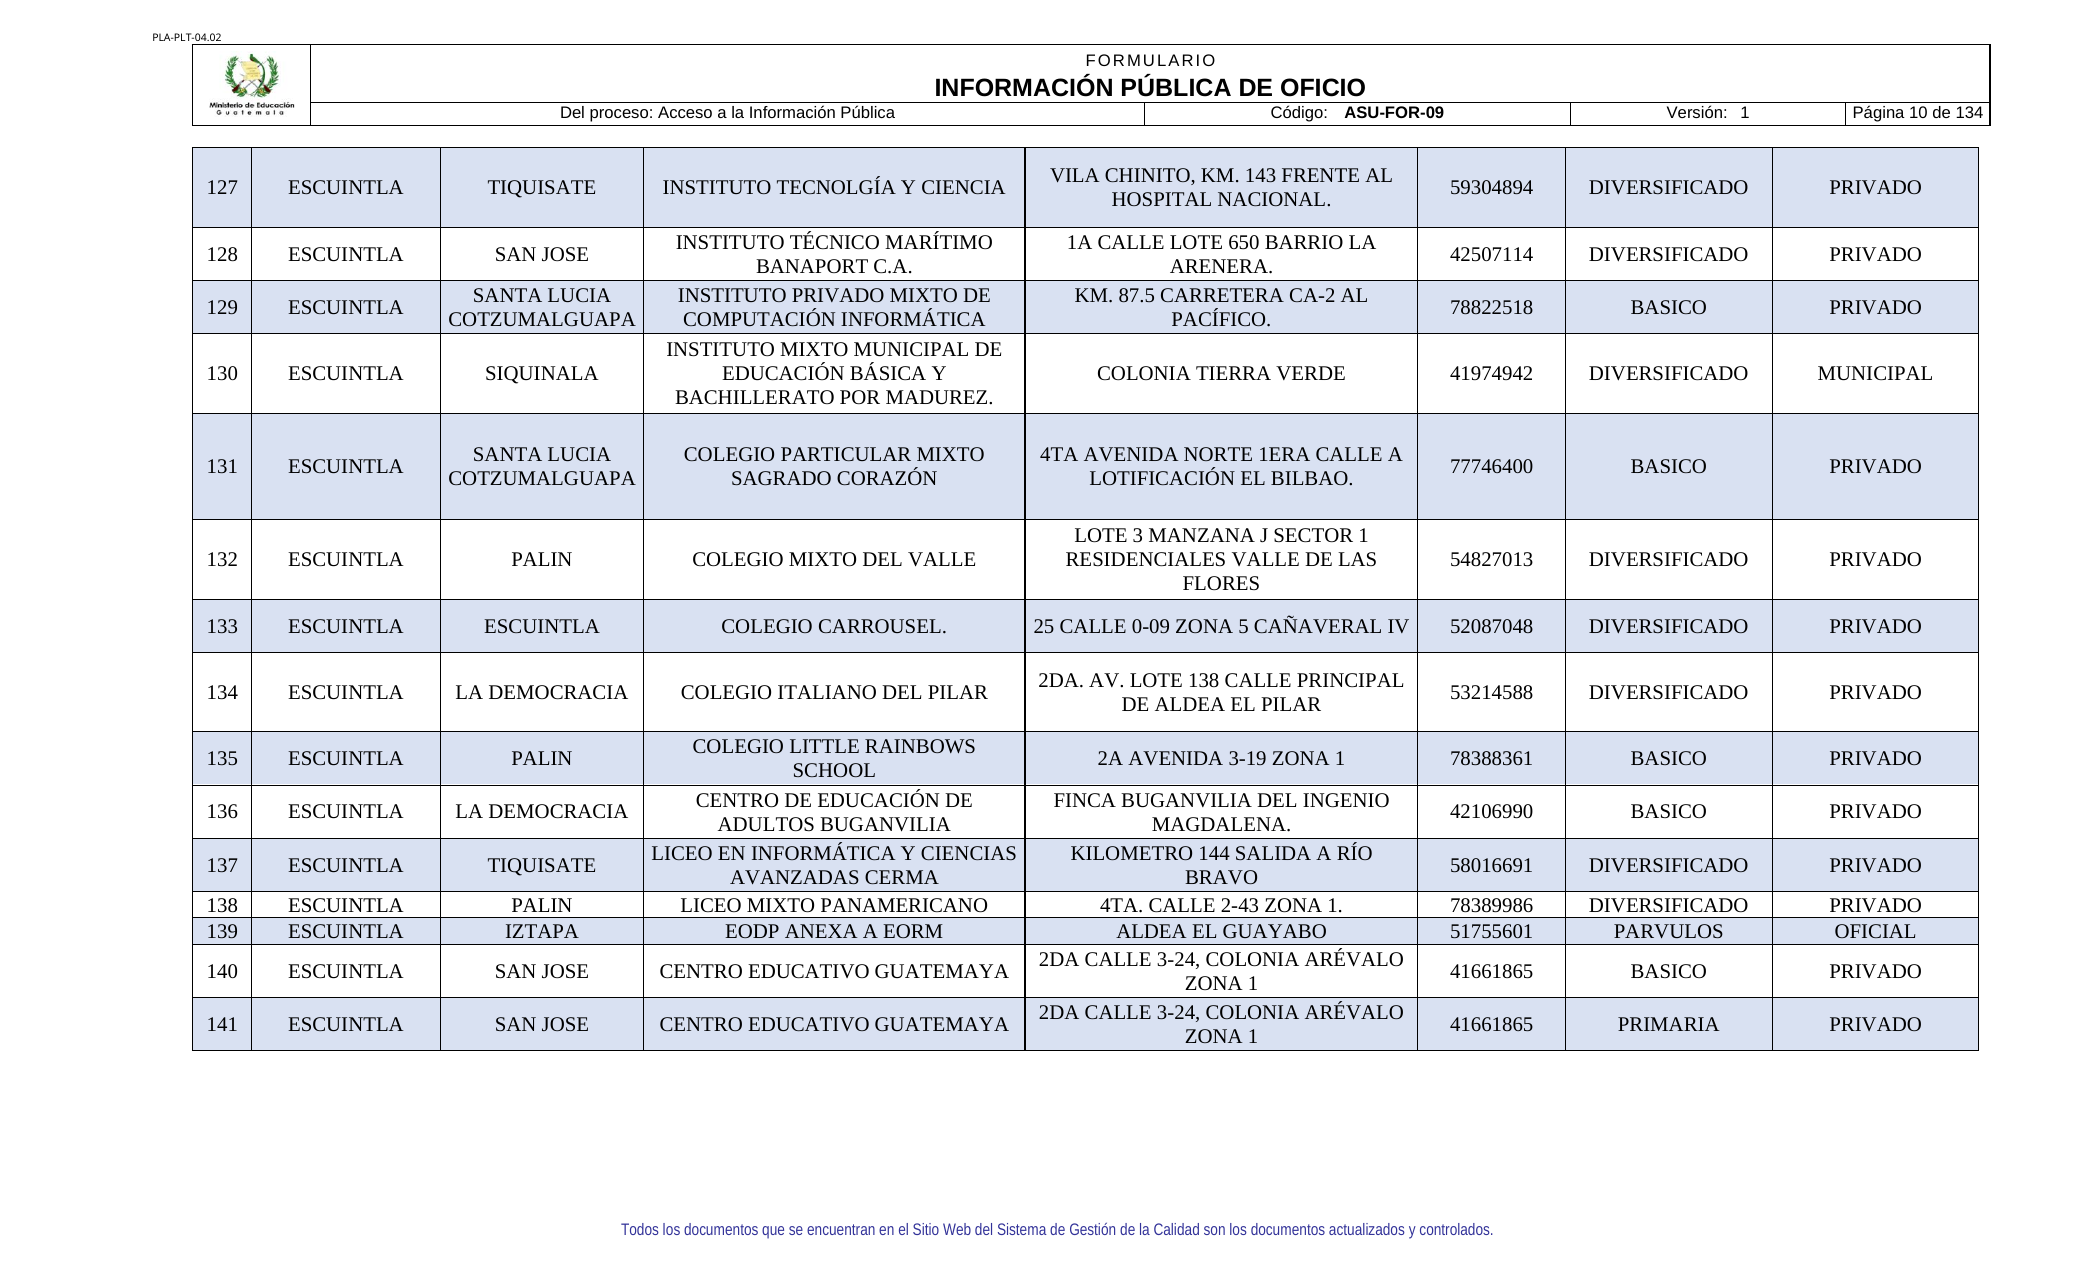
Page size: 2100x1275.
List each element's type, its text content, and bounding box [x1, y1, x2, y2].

table_cell 130 [193, 334, 251, 413]
table_cell COLEGIO PARTICULAR MIXTO SAGRADO CORAZÓN [644, 414, 1024, 519]
table_cell SANTA LUCIA COTZUMALGUAPA [441, 414, 643, 519]
table_cell 58016691 [1418, 839, 1565, 891]
table_cell COLONIA TIERRA VERDE [1026, 334, 1417, 413]
table_cell PRIVADO [1773, 839, 1978, 891]
table_cell DIVERSIFICADO [1566, 892, 1772, 917]
table_cell DIVERSIFICADO [1566, 653, 1772, 731]
table_cell 141 [193, 998, 251, 1050]
table_cell LOTE 3 MANZANA J SECTOR 1 RESIDENCIALES VALLE DE LAS FLORES [1026, 520, 1417, 598]
table_cell ESCUINTLA [252, 520, 440, 598]
table_cell 136 [193, 786, 251, 838]
table_cell 2DA. AV. LOTE 138 CALLE PRINCIPAL DE ALDEA EL PILAR [1026, 653, 1417, 731]
table_cell DIVERSIFICADO [1566, 334, 1772, 413]
table_cell 133 [193, 600, 251, 652]
table_cell COLEGIO MIXTO DEL VALLE [644, 520, 1024, 598]
table_cell 41661865 [1418, 998, 1565, 1050]
table_cell ESCUINTLA [252, 334, 440, 413]
table_cell 42106990 [1418, 786, 1565, 838]
table_cell DIVERSIFICADO [1566, 148, 1772, 227]
table_cell 140 [193, 945, 251, 997]
table_cell 129 [193, 281, 251, 333]
table_cell TIQUISATE [441, 148, 643, 227]
table_cell PRIVADO [1773, 732, 1978, 784]
table_cell 4TA AVENIDA NORTE 1ERA CALLE A LOTIFICACIÓN EL BILBAO. [1026, 414, 1417, 519]
table_cell PRIVADO [1773, 414, 1978, 519]
table_cell ESCUINTLA [252, 786, 440, 838]
table_cell DIVERSIFICADO [1566, 520, 1772, 598]
table_cell ESCUINTLA [441, 600, 643, 652]
table_cell ESCUINTLA [252, 732, 440, 784]
table_cell ALDEA EL GUAYABO [1026, 918, 1417, 944]
table_cell 59304894 [1418, 148, 1565, 227]
table_cell PRIVADO [1773, 945, 1978, 997]
table_cell CENTRO DE EDUCACIÓN DE ADULTOS BUGANVILIA [644, 786, 1024, 838]
table_cell ESCUINTLA [252, 892, 440, 917]
table_cell 128 [193, 228, 251, 280]
table_cell 51755601 [1418, 918, 1565, 944]
table_cell 2DA CALLE 3-24, COLONIA ARÉVALO ZONA 1 [1026, 998, 1417, 1050]
table_cell COLEGIO LITTLE RAINBOWS SCHOOL [644, 732, 1024, 784]
table_cell PRIVADO [1773, 520, 1978, 598]
table_cell 41661865 [1418, 945, 1565, 997]
table_cell 53214588 [1418, 653, 1565, 731]
table_cell 138 [193, 892, 251, 917]
table_cell ESCUINTLA [252, 148, 440, 227]
table_cell LA DEMOCRACIA [441, 653, 643, 731]
table_cell BASICO [1566, 945, 1772, 997]
table_cell ESCUINTLA [252, 918, 440, 944]
table_cell VILA CHINITO, KM. 143 FRENTE AL HOSPITAL NACIONAL. [1026, 148, 1417, 227]
table_cell INSTITUTO PRIVADO MIXTO DE COMPUTACIÓN INFORMÁTICA [644, 281, 1024, 333]
table_cell SANTA LUCIA COTZUMALGUAPA [441, 281, 643, 333]
table_cell FINCA BUGANVILIA DEL INGENIO MAGDALENA. [1026, 786, 1417, 838]
table_cell ESCUINTLA [252, 945, 440, 997]
table_cell LA DEMOCRACIA [441, 786, 643, 838]
table_cell LICEO MIXTO PANAMERICANO [644, 892, 1024, 917]
table_cell DIVERSIFICADO [1566, 228, 1772, 280]
table_cell SIQUINALA [441, 334, 643, 413]
table_cell PRIVADO [1773, 148, 1978, 227]
table_cell ESCUINTLA [252, 600, 440, 652]
table_cell PALIN [441, 520, 643, 598]
table_cell BASICO [1566, 281, 1772, 333]
table_cell 134 [193, 653, 251, 731]
table_cell ESCUINTLA [252, 998, 440, 1050]
table_cell KM. 87.5 CARRETERA CA-2 AL PACÍFICO. [1026, 281, 1417, 333]
table_cell CENTRO EDUCATIVO GUATEMAYA [644, 945, 1024, 997]
table_cell PRIVADO [1773, 653, 1978, 731]
table_cell ESCUINTLA [252, 281, 440, 333]
table_cell 78389986 [1418, 892, 1565, 917]
table_cell PALIN [441, 732, 643, 784]
table_cell KILOMETRO 144 SALIDA A RÍO BRAVO [1026, 839, 1417, 891]
table_cell PRIVADO [1773, 892, 1978, 917]
table_cell SAN JOSE [441, 998, 643, 1050]
table_cell COLEGIO CARROUSEL. [644, 600, 1024, 652]
table_cell PRIVADO [1773, 786, 1978, 838]
table_cell PRIVADO [1773, 281, 1978, 333]
table_cell IZTAPA [441, 918, 643, 944]
table_cell 41974942 [1418, 334, 1565, 413]
table_cell ESCUINTLA [252, 839, 440, 891]
table_cell PRIMARIA [1566, 998, 1772, 1050]
table_cell ESCUINTLA [252, 228, 440, 280]
table_cell PRIVADO [1773, 998, 1978, 1050]
table_cell 139 [193, 918, 251, 944]
table_cell BASICO [1566, 732, 1772, 784]
table_cell 4TA. CALLE 2-43 ZONA 1. [1026, 892, 1417, 917]
table_cell BASICO [1566, 786, 1772, 838]
table_cell INSTITUTO TÉCNICO MARÍTIMO BANAPORT C.A. [644, 228, 1024, 280]
table_cell 2DA CALLE 3-24, COLONIA ARÉVALO ZONA 1 [1026, 945, 1417, 997]
table_cell 78388361 [1418, 732, 1565, 784]
table_cell 127 [193, 148, 251, 227]
table_cell COLEGIO ITALIANO DEL PILAR [644, 653, 1024, 731]
table_cell SAN JOSE [441, 228, 643, 280]
table_cell EODP ANEXA A EORM [644, 918, 1024, 944]
table_cell PRIVADO [1773, 228, 1978, 280]
table_cell CENTRO EDUCATIVO GUATEMAYA [644, 998, 1024, 1050]
table_cell ESCUINTLA [252, 414, 440, 519]
table_cell OFICIAL [1773, 918, 1978, 944]
table_cell PALIN [441, 892, 643, 917]
table_cell 135 [193, 732, 251, 784]
table_cell INSTITUTO MIXTO MUNICIPAL DE EDUCACIÓN BÁSICA Y BACHILLERATO POR MADUREZ. [644, 334, 1024, 413]
table_cell 25 CALLE 0-09 ZONA 5 CAÑAVERAL IV [1026, 600, 1417, 652]
table_cell 52087048 [1418, 600, 1565, 652]
table_cell ESCUINTLA [252, 653, 440, 731]
table_cell 131 [193, 414, 251, 519]
table_cell 2A AVENIDA 3-19 ZONA 1 [1026, 732, 1417, 784]
table_cell 137 [193, 839, 251, 891]
table_cell PARVULOS [1566, 918, 1772, 944]
table_cell 77746400 [1418, 414, 1565, 519]
table_cell BASICO [1566, 414, 1772, 519]
table_cell TIQUISATE [441, 839, 643, 891]
table_cell LICEO EN INFORMÁTICA Y CIENCIAS AVANZADAS CERMA [644, 839, 1024, 891]
table_cell PRIVADO [1773, 600, 1978, 652]
table_cell 1A CALLE LOTE 650 BARRIO LA ARENERA. [1026, 228, 1417, 280]
table_cell 78822518 [1418, 281, 1565, 333]
picture [208, 51, 295, 117]
table_cell INSTITUTO TECNOLGÍA Y CIENCIA [644, 148, 1024, 227]
table_cell 132 [193, 520, 251, 598]
table_cell DIVERSIFICADO [1566, 839, 1772, 891]
table_cell MUNICIPAL [1773, 334, 1978, 413]
table_cell DIVERSIFICADO [1566, 600, 1772, 652]
table_cell 42507114 [1418, 228, 1565, 280]
table_cell SAN JOSE [441, 945, 643, 997]
table_cell 54827013 [1418, 520, 1565, 598]
